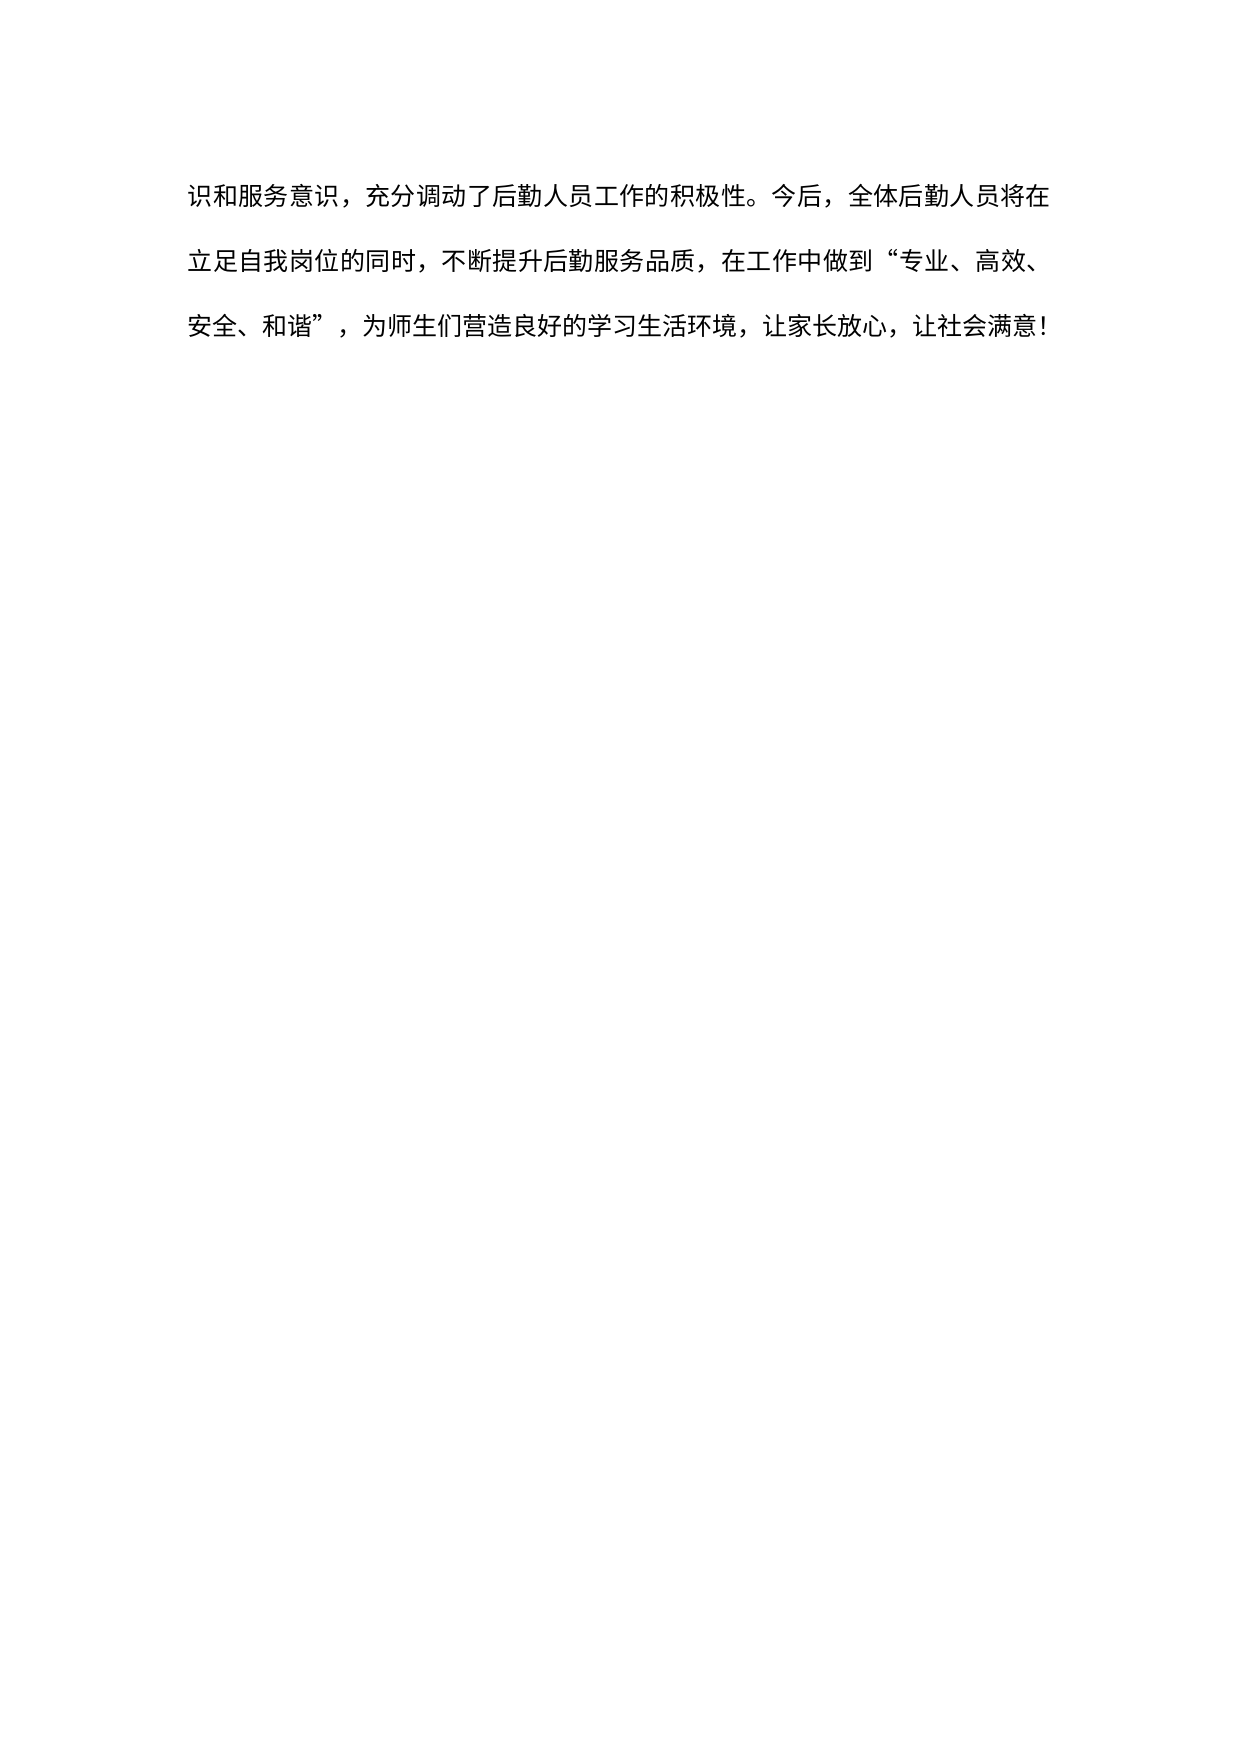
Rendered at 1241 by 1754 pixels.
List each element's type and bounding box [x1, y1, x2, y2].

text [187, 162, 1053, 357]
